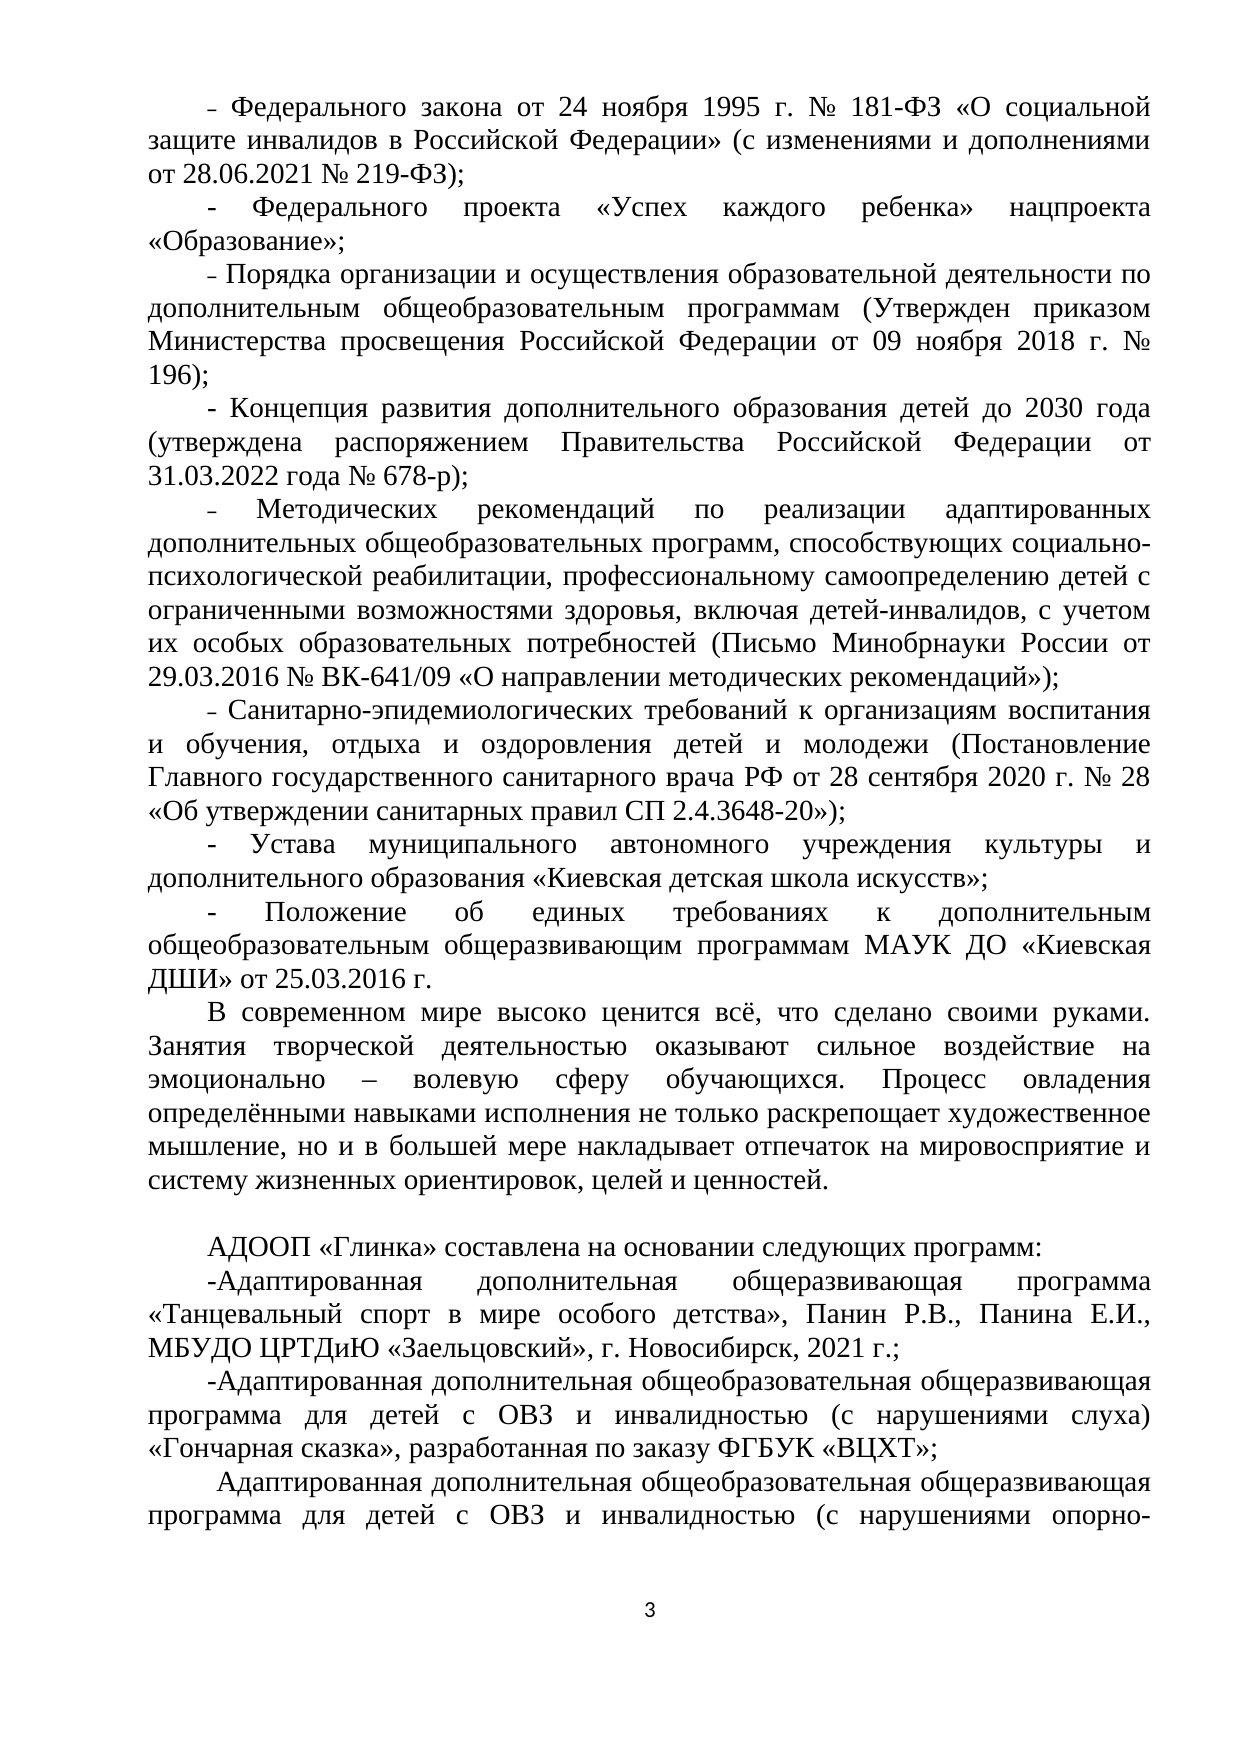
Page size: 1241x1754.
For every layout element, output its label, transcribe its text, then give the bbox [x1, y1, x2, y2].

text В современном мире высоко ценится всё, что сделано своими руками. Занятия творческой деятельностью оказывают сильное воздействие на эмоционально – волевую сферу обучающихся. Процесс овладения определёнными навыками исполнения не только раскрепощает художественное мышление, но и в большей мере накладывает отпечаток на мировосприятие и систему жизненных ориентировок, целей и ценностей. [148, 994, 1152, 1196]
list -Адаптированная дополнительная общеобразовательная общеразвивающая программа для детей с ОВЗ и инвалидностью (с нарушениями слуха) «Гончарная сказка», разработанная по заказу ФГБУК «ВЦХТ»; [148, 1363, 1152, 1464]
text ˗ Методических рекомендаций по реализации адаптированных дополнительных общеобразовательных программ, способствующих социально-психологической реабилитации, профессиональному самоопределению детей с ограниченными возможностями здоровья, включая детей-инвалидов, с учетом их особых образовательных потребностей (Письмо Минобрнауки России от 29.03.2016 № ВК-641/09 «О направлении методических рекомендаций»); [148, 491, 1152, 692]
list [148, 1464, 1152, 1531]
text - Федерального проекта «Успех каждого ребенка» нацпроекта «Образование»; [148, 189, 1152, 256]
text ˗ Порядка организации и осуществления образовательной деятельности по дополнительным общеобразовательным программам (Утвержден приказом Министерства просвещения Российской Федерации от 09 ноября 2018 г. № 196); [148, 256, 1152, 391]
list -Адаптированная дополнительная общеразвивающая программа «Танцевальный спорт в мире особого детства», Панин Р.В., Панина Е.И., МБУДО ЦРТДиЮ «Заельцовский», г. Новосибирск, 2021 г.; [148, 1263, 1152, 1363]
text ˗ Санитарно-эпидемиологических требований к организациям воспитания и обучения, отдыха и оздоровления детей и молодежи (Постановление Главного государственного санитарного врача РФ от 28 сентября 2020 г. № 28 «Об утверждении санитарных правил СП 2.4.3648-20»); [148, 692, 1152, 827]
text - Концепция развития дополнительного образования детей до 2030 года (утверждена распоряжением Правительства Российской Федерации от 31.03.2022 года № 678-р); [148, 391, 1152, 491]
text ˗ Федерального закона от 24 ноября 1995 г. № 181-ФЗ «О социальной защите инвалидов в Российской Федерации» (с изменениями и дополнениями от 28.06.2021 № 219-ФЗ); [148, 89, 1152, 189]
text АДООП «Глинка» составлена на основании следующих программ: [148, 1229, 1152, 1263]
text - Положение об единых требованиях к дополнительным общеобразовательным общеразвивающим программам МАУК ДО «Киевская ДШИ» от 25.03.2016 г. [148, 894, 1152, 994]
text - Устава муниципального автономного учреждения культуры и дополнительного образования «Киевская детская школа искусств»; [148, 827, 1152, 894]
